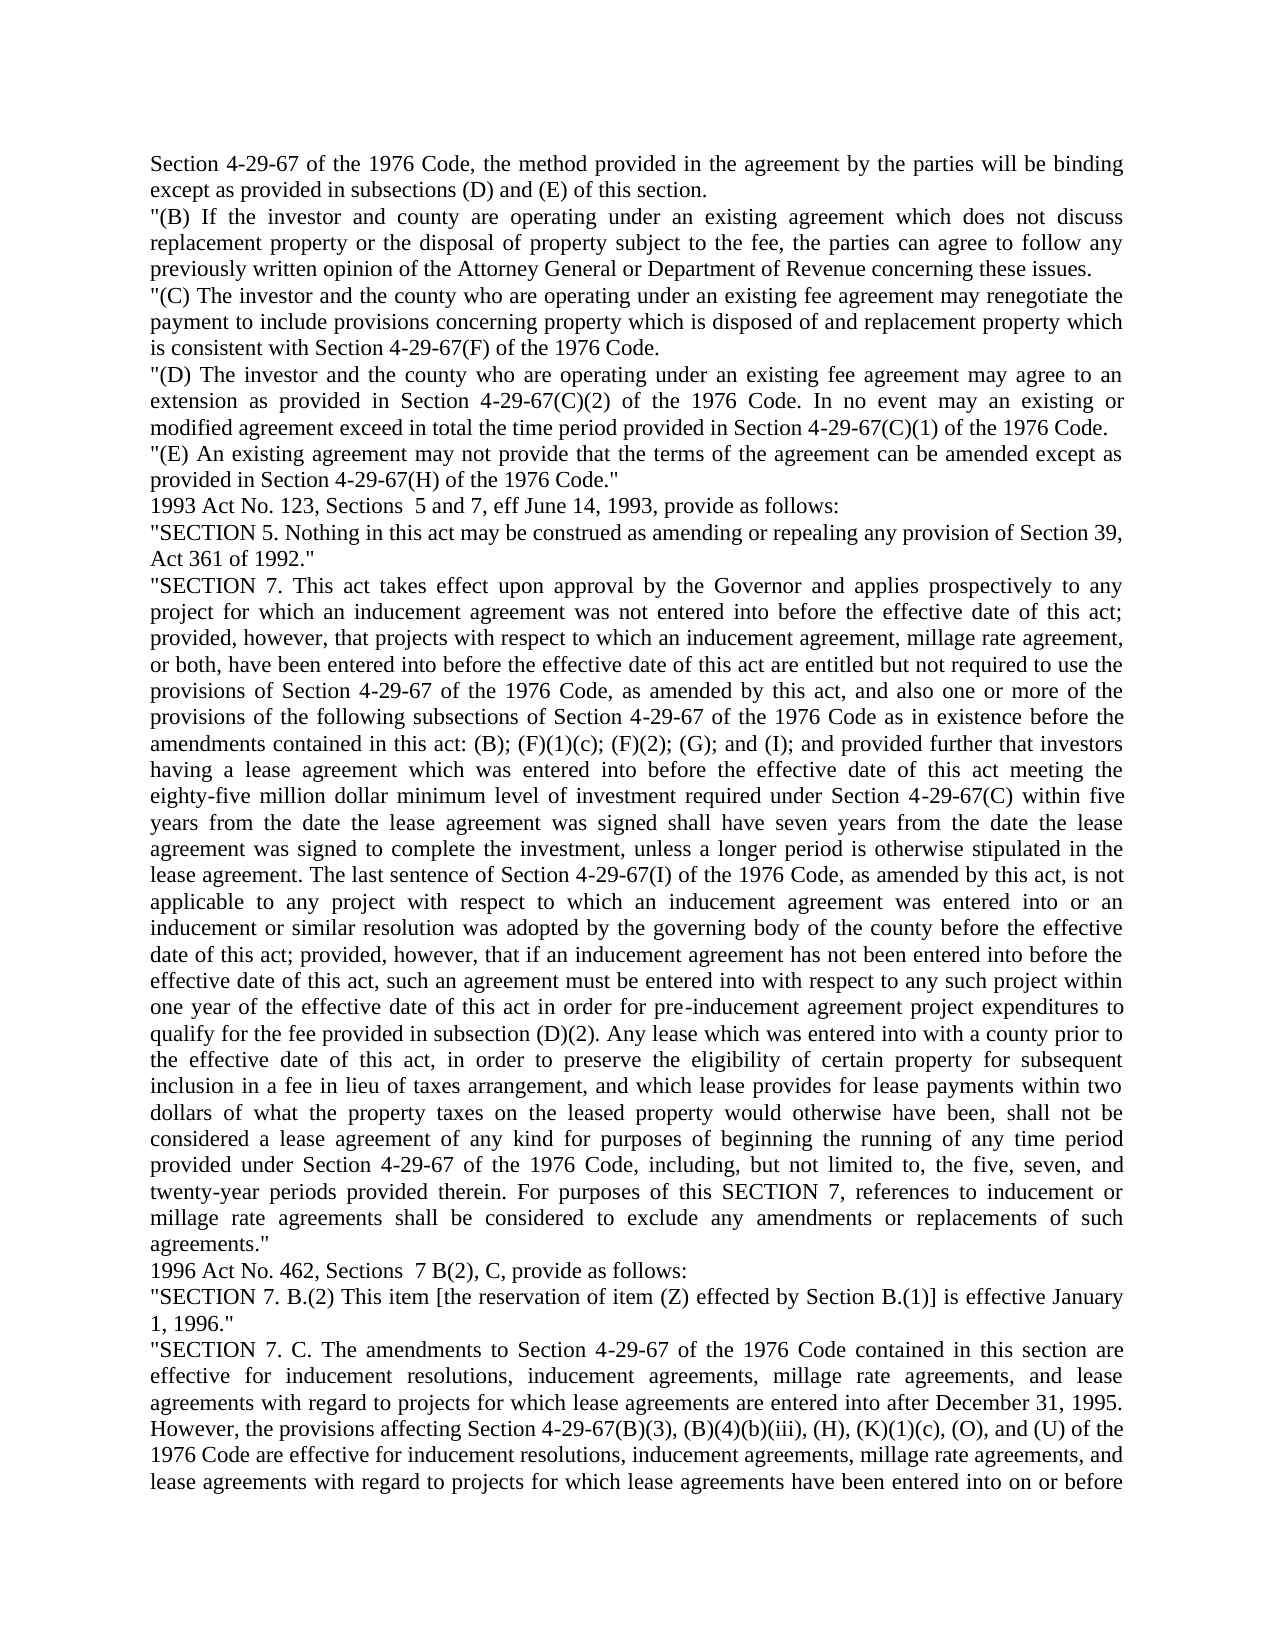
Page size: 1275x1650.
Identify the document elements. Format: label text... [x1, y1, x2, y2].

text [150, 150, 1125, 203]
text "(B) If the investor and county are operating under an existing agreement which does not discuss replacement property or the disposal of property subject to the fee, the parties can agree to follow any previously written opinion of the Attorney General or Department of Revenue concerning these issues. [150, 203, 1125, 282]
text "SECTION 5. Nothing in this act may be construed as amending or repealing any provision of Section 39, Act 361 of 1992." [150, 519, 1125, 572]
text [150, 1336, 1125, 1494]
text "(E) An existing agreement may not provide that the terms of the agreement can be amended except as provided in Section 4-29-67(H) of the 1976 Code." [150, 440, 1125, 493]
text "SECTION 7. B.(2) This item [the reservation of item (Z) effected by Section B.(1)] is effective January 1, 1996." [150, 1283, 1125, 1336]
text "(D) The investor and the county who are operating under an existing fee agreement may agree to an extension as provided in Section 4-29-67(C)(2) of the 1976 Code. In no event may an existing or modified agreement exceed in total the time period provided in Section 4-29-67(C)(1) of the 1976 Code. [150, 361, 1125, 440]
text 1993 Act No. 123, Sections 5 and 7, eff June 14, 1993, provide as follows: [150, 493, 1125, 519]
text "(C) The investor and the county who are operating under an existing fee agreement may renegotiate the payment to include provisions concerning property which is disposed of and replacement property which is consistent with Section 4-29-67(F) of the 1976 Code. [150, 282, 1125, 361]
text 1996 Act No. 462, Sections 7 B(2), C, provide as follows: [150, 1257, 1125, 1283]
text "SECTION 7. This act takes effect upon approval by the Governor and applies prospectively to any project for which an inducement agreement was not entered into before the effective date of this act; provided, however, that projects with respect to which an inducement agreement, millage rate agreement, or both, have been entered into before the effective date of this act are entitled but not required to use the provisions of Section 4-29-67 of the 1976 Code, as amended by this act, and also one or more of the provisions of the following subsections of Section 4-29-67 of the 1976 Code as in existence before the amendments contained in this act: (B); (F)(1)(c); (F)(2); (G); and (I); and provided further that investors having a lease agreement which was entered into before the effective date of this act meeting the eighty-five million dollar minimum level of investment required under Section 4-29-67(C) within five years from the date the lease agreement was signed shall have seven years from the date the lease agreement was signed to complete the investment, unless a longer period is otherwise stipulated in the lease agreement. The last sentence of Section 4-29-67(I) of the 1976 Code, as amended by this act, is not applicable to any project with respect to which an inducement agreement was entered into or an inducement or similar resolution was adopted by the governing body of the county before the effective date of this act; provided, however, that if an inducement agreement has not been entered into before the effective date of this act, such an agreement must be entered into with respect to any such project within one year of the effective date of this act in order for pre-inducement agreement project expenditures to qualify for the fee provided in subsection (D)(2). Any lease which was entered into with a county prior to the effective date of this act, in order to preserve the eligibility of certain property for subsequent inclusion in a fee in lieu of taxes arrangement, and which lease provides for lease payments within two dollars of what the property taxes on the leased property would otherwise have been, shall not be considered a lease agreement of any kind for purposes of beginning the running of any time period provided under Section 4-29-67 of the 1976 Code, including, but not limited to, the five, seven, and twenty-year periods provided therein. For purposes of this SECTION 7, references to inducement or millage rate agreements shall be considered to exclude any amendments or replacements of such agreements." [150, 572, 1125, 1257]
